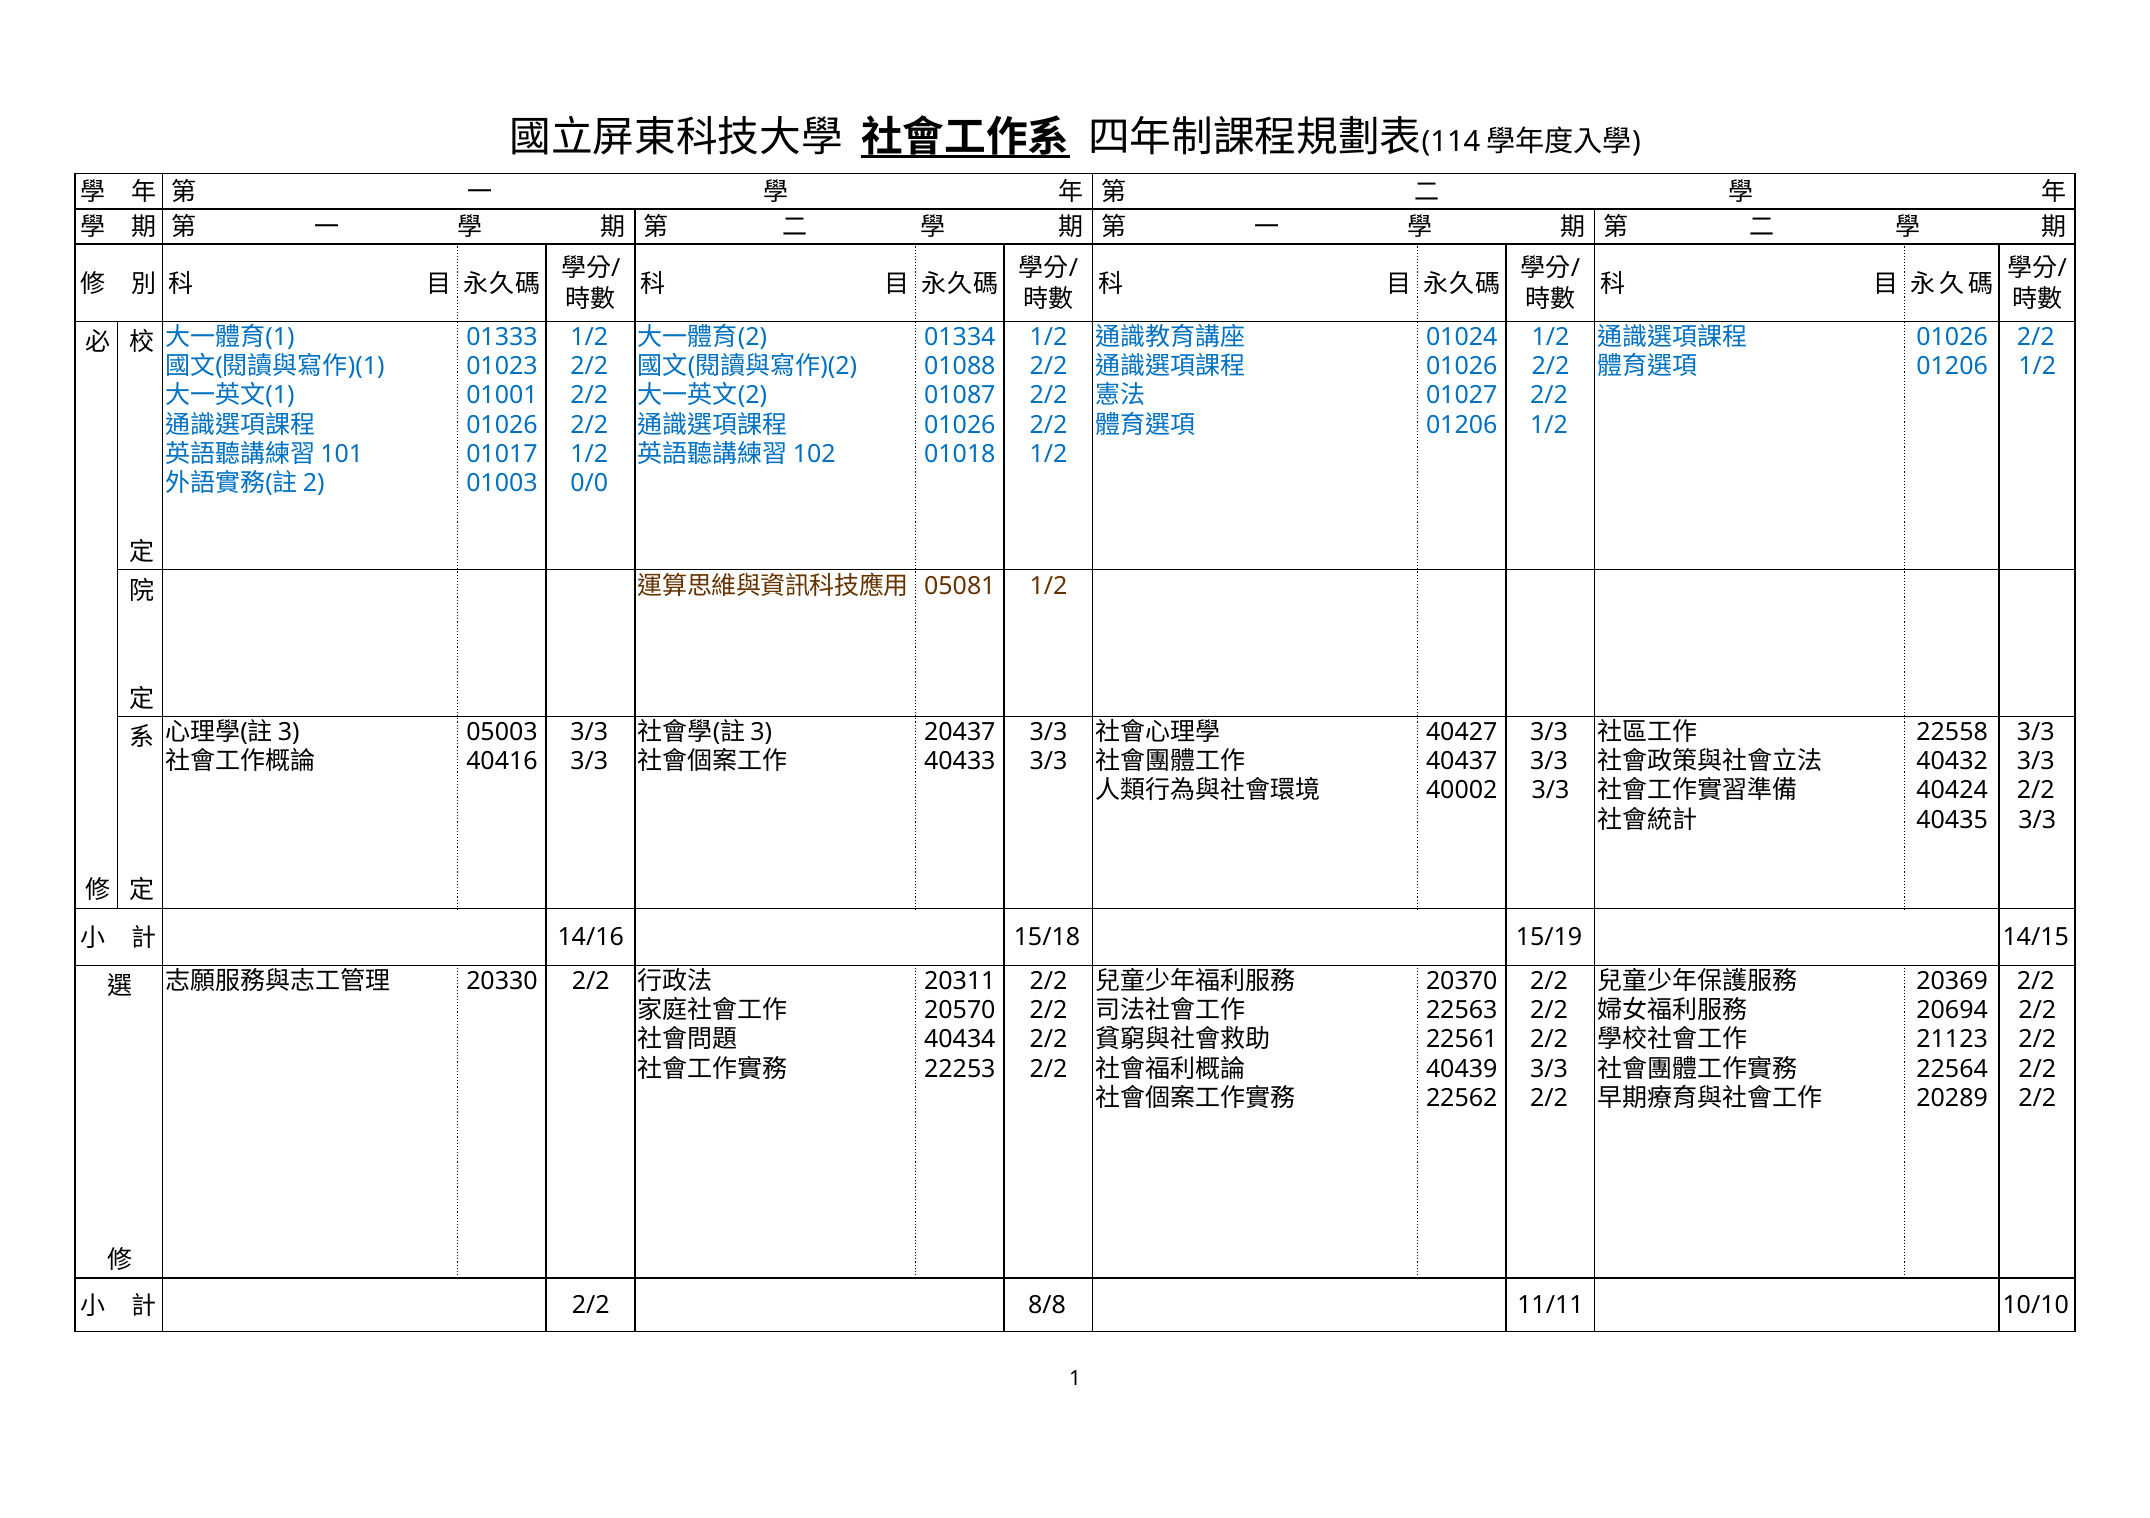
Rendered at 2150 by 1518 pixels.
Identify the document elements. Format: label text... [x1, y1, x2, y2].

table_cell 選修 [76, 966, 162, 1277]
table_cell 2/2 [547, 966, 634, 1277]
table_cell 3/3 3/3 2/2 3/3 [2000, 717, 2074, 907]
table_cell 運算思維與資訊科技應用 [636, 570, 915, 716]
table_cell [1093, 1279, 1505, 1331]
table_cell 2/2 2/2 2/2 2/2 [1005, 966, 1092, 1277]
table_cell 科目 [163, 245, 457, 321]
table_cell 修別 [76, 245, 162, 321]
table_cell 第二學期 [1595, 210, 2074, 243]
table_cell 1/2 2/2 2/2 2/2 1/2 0/0 [547, 322, 634, 569]
table_cell 心理學(註3) 社會工作概論 [163, 717, 457, 907]
table_cell [1595, 1279, 1998, 1331]
table_cell [1507, 570, 1594, 716]
table_cell [636, 909, 1003, 964]
table_cell 2/2 [547, 1279, 634, 1331]
table_cell 20437 40433 [915, 717, 1003, 907]
table_cell 2/2 2/2 2/2 3/3 2/2 [1507, 966, 1594, 1277]
table_cell 05003 40416 [458, 717, 545, 907]
table_cell 20311 20570 40434 22253 [915, 966, 1003, 1277]
table_cell 01026 01206 [1905, 322, 1998, 569]
table_cell 小計 [76, 909, 162, 964]
table_cell 行政法 家庭社會工作 社會問題 社會工作實務 [636, 966, 915, 1277]
table_cell 3/3 3/3 [1005, 717, 1092, 907]
table_cell 科目 [1093, 245, 1417, 321]
table_cell [2000, 570, 2074, 716]
table_cell 3/3 3/3 [547, 717, 634, 907]
table_header 第二學年 [1093, 174, 2074, 208]
table_cell 14/16 [547, 909, 634, 964]
table_cell 第二學期 [636, 210, 1092, 243]
table_cell 院定 [118, 570, 162, 716]
table_cell 永久碼 [915, 245, 1003, 321]
table_cell 3/3 3/3 3/3 [1507, 717, 1594, 907]
table_cell 22558 40432 40424 40435 [1905, 717, 1998, 907]
table_cell 科目 [1595, 245, 1904, 321]
table_cell [1093, 909, 1505, 964]
table_cell 1/2 2/2 2/2 1/2 [1507, 322, 1594, 569]
table_cell 永久碼 [458, 245, 545, 321]
table_cell [163, 1279, 545, 1331]
table_cell 系定 [118, 717, 162, 907]
table_cell 01024 01026 01027 01206 [1417, 322, 1505, 569]
text 國立屏東科技大學 社會工作系 四年制課程規劃表(114學年度入學) [77, 118, 2073, 160]
table_cell [1417, 570, 1505, 716]
table_cell 8/8 [1005, 1279, 1092, 1331]
table_cell 通識教育講座 通識選項課程 憲法 體育選項 [1093, 322, 1417, 569]
table_cell 第一學期 [1093, 210, 1594, 243]
table_cell 學分/時數 [547, 245, 634, 321]
table_cell 大一體育(1) 國文(閱讀與寫作)(1) 大一英文(1) 通識選項課程 英語聽講練習101 外語實務(註2) [163, 322, 457, 569]
table_header 第一學年 [163, 174, 1092, 208]
table_cell 1/2 2/2 2/2 2/2 1/2 [1005, 322, 1092, 569]
table_cell 兒童少年福利服務 司法社會工作 貧窮與社會救助 社會福利概論 社會個案工作實務 [1093, 966, 1417, 1277]
table_cell 學分/時數 [1005, 245, 1092, 321]
table_cell [1595, 909, 1998, 964]
table_cell 05081 [915, 570, 1003, 716]
table_cell 永久碼 [1905, 245, 1998, 321]
table_cell 學分/時數 [2000, 245, 2074, 321]
table_cell [1905, 570, 1998, 716]
table_cell 通識選項課程 體育選項 [1595, 322, 1904, 569]
table_cell 大一體育(2) 國文(閱讀與寫作)(2) 大一英文(2) 通識選項課程 英語聽講練習102 [636, 322, 915, 569]
table_cell [547, 570, 634, 716]
table_cell 20369 20694 21123 22564 20289 [1905, 966, 1998, 1277]
table_cell [1093, 570, 1417, 716]
table_cell 社會心理學 社會團體工作 人類行為與社會環境 [1093, 717, 1417, 907]
table_cell 11/11 [1507, 1279, 1594, 1331]
table_cell 第一學期 [163, 210, 634, 243]
table_cell 1/2 [1005, 570, 1092, 716]
table_cell 15/18 [1005, 909, 1092, 964]
table_cell [458, 570, 545, 716]
table_cell 科目 [636, 245, 915, 321]
table_cell 20330 [458, 966, 545, 1277]
table_cell 40427 40437 40002 [1417, 717, 1505, 907]
table_cell 社會學(註3) 社會個案工作 [636, 717, 915, 907]
table_cell 01334 01088 01087 01026 01018 [915, 322, 1003, 569]
table_cell 兒童少年保護服務 婦女福利服務 學校社會工作 社會團體工作實務 早期療育與社會工作 [1595, 966, 1904, 1277]
table_cell [1595, 570, 1904, 716]
table_cell 15/19 [1507, 909, 1594, 964]
table_cell 必修 [76, 322, 117, 907]
table_cell 14/15 [2000, 909, 2074, 964]
table_cell 10/10 [2000, 1279, 2074, 1331]
table_cell 2/2 2/2 2/2 2/2 2/2 [2000, 966, 2074, 1277]
table_cell 2/2 1/2 [2000, 322, 2074, 569]
table_cell 志願服務與志工管理 [163, 966, 457, 1277]
table_cell 永久碼 [1417, 245, 1505, 321]
table_cell 社區工作 社會政策與社會立法 社會工作實習準備 社會統計 [1595, 717, 1904, 907]
table_cell 校定 [118, 322, 162, 569]
table_cell [163, 570, 457, 716]
table_header 學年 [76, 174, 162, 208]
table_cell 學分/時數 [1507, 245, 1594, 321]
table_cell 小計 [76, 1279, 162, 1331]
table_cell 20370 22563 22561 40439 22562 [1417, 966, 1505, 1277]
table_cell 學期 [76, 210, 162, 243]
table_cell [163, 909, 545, 964]
table_cell 01333 01023 01001 01026 01017 01003 [458, 322, 545, 569]
table_cell [636, 1279, 1003, 1331]
